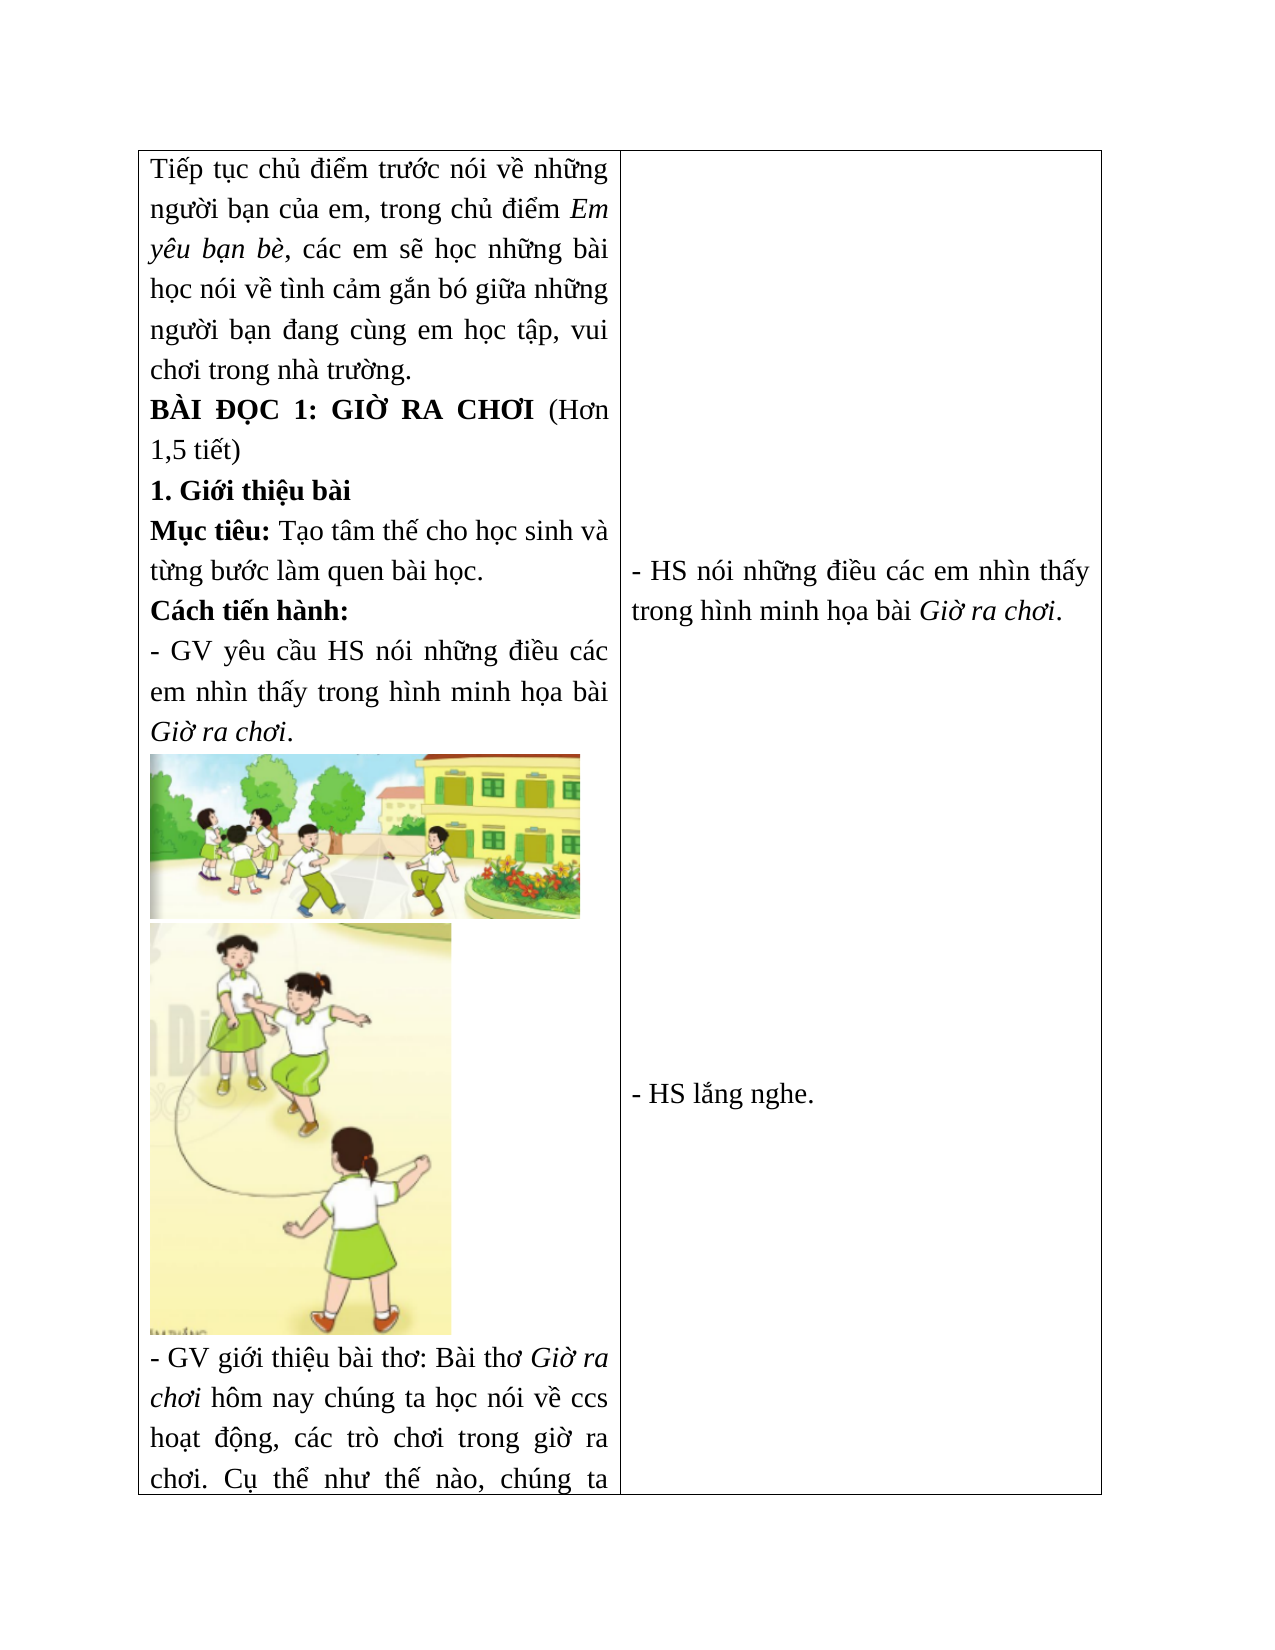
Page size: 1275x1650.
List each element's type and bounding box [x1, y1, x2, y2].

picture [150, 754, 581, 919]
table_cell [139, 151, 620, 1494]
picture [150, 923, 452, 1335]
table_cell [621, 151, 1101, 1494]
